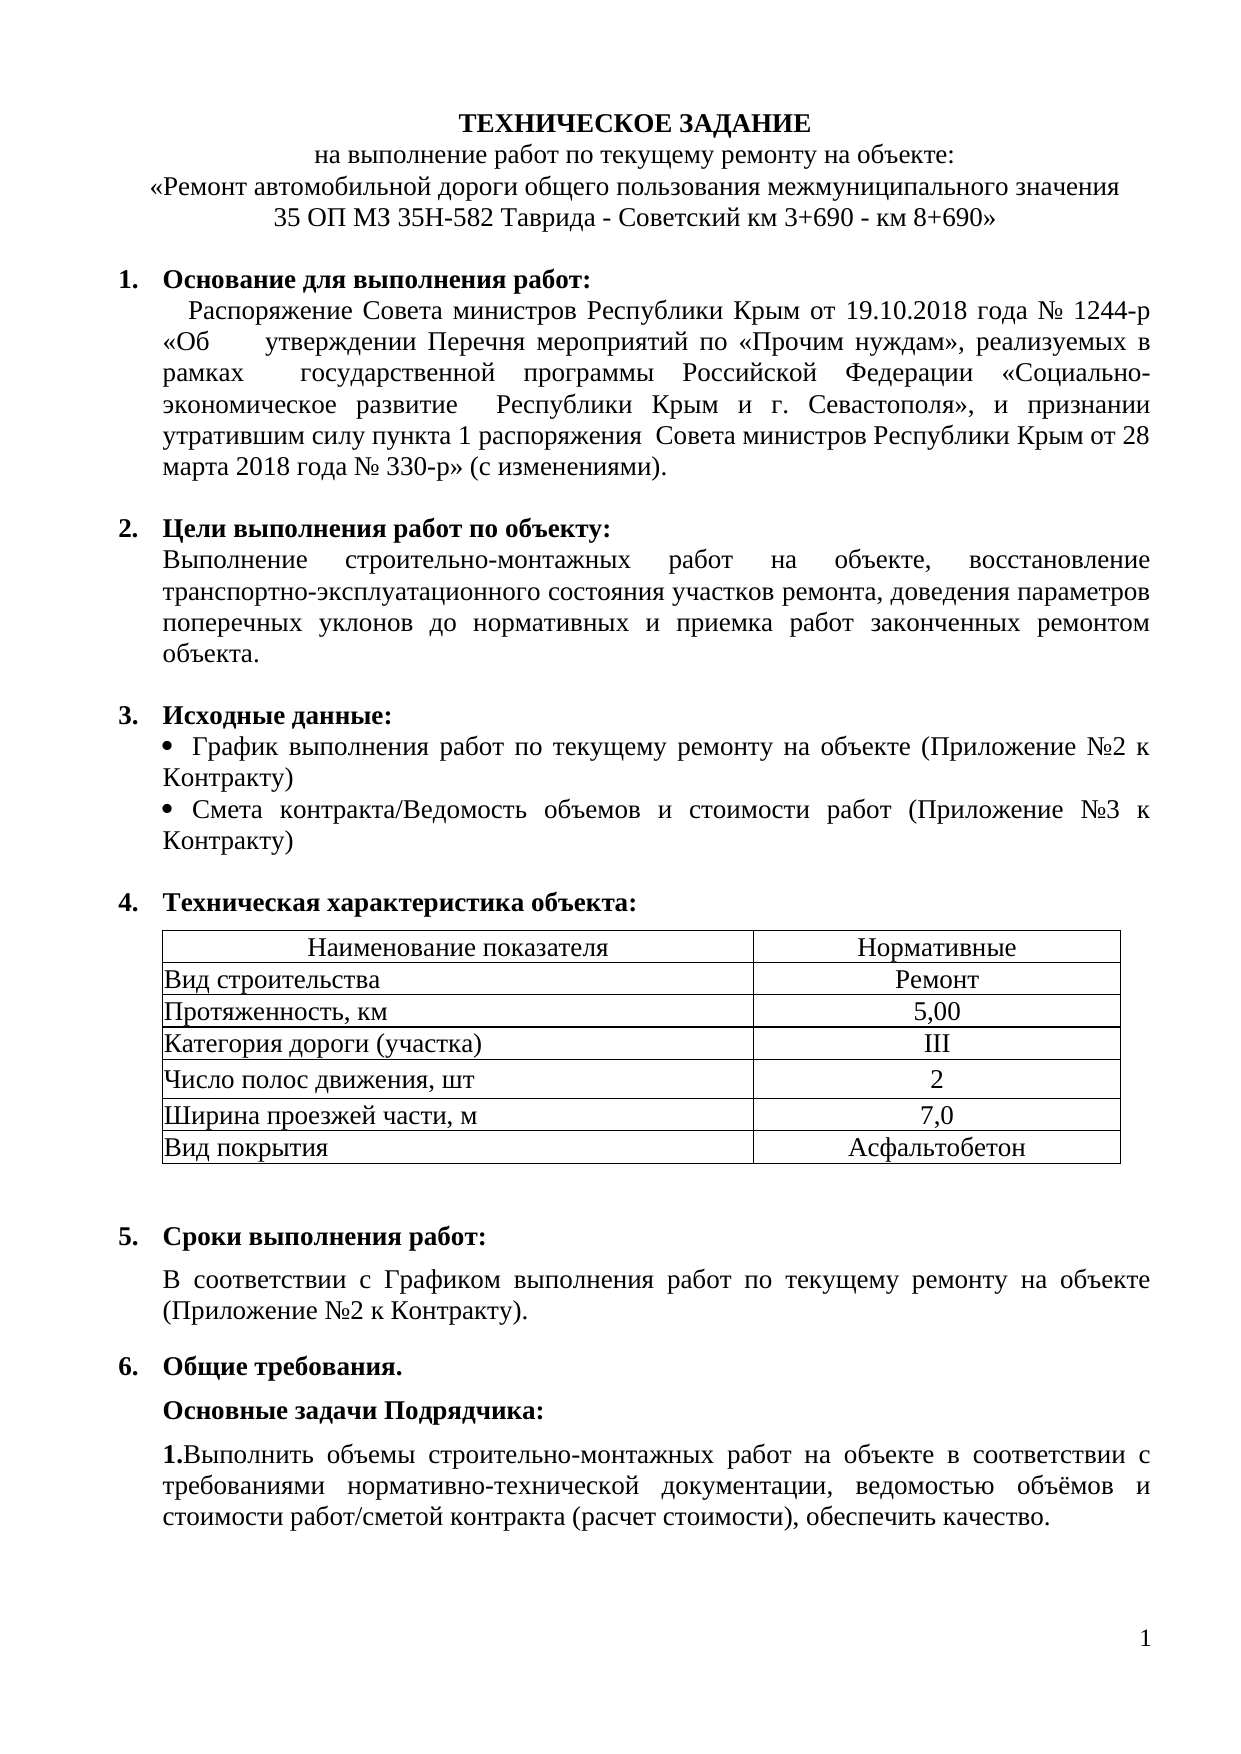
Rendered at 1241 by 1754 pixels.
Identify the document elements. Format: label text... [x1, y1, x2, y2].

table_cell 2 [754, 1060, 1120, 1098]
table_cell Вид строительства [163, 963, 753, 994]
table_cell Протяженность, км [163, 995, 753, 1026]
text Основные задачи Подрядчика: [162, 1394, 1152, 1425]
table_cell Число полос движения, шт [163, 1060, 753, 1098]
text Выполнение строительно-монтажных работ на объекте, восстановление транспортно-эксплуатационного состояния участков ремонта, доведения параметров поперечных уклонов до нормативных и приемка работ законченных ремонтом объекта. [162, 543, 1152, 668]
table_header Нормативные [754, 931, 1120, 962]
list Сроки выполнения работ: [118, 1219, 1152, 1251]
table_cell III [754, 1028, 1120, 1059]
text «Ремонт автомобильной дороги общего пользования межмуниципального значения 35 ОП МЗ 35Н-582 Таврида - Советский км 3+690 - км 8+690» [118, 170, 1152, 232]
table_header Наименование показателя [163, 931, 753, 962]
list Общие требования. [118, 1351, 1152, 1382]
list Смета контракта/Ведомость объемов и стоимости работ (Приложение №3 к Контракту) [162, 793, 1152, 855]
table_cell 7,0 [754, 1099, 1120, 1130]
text ТЕХНИЧЕСКОЕ ЗАДАНИЕ [118, 107, 1152, 138]
list Цели выполнения работ по объекту: [118, 512, 1152, 543]
list График выполнения работ по текущему ремонту на объекте (Приложение №2 к Контракту) [162, 730, 1152, 793]
table_cell 5,00 [754, 995, 1120, 1026]
list Основание для выполнения работ: [118, 263, 1152, 294]
table_cell Ремонт [754, 963, 1120, 994]
list Техническая характеристика объекта: [118, 886, 1152, 917]
table_cell Асфальтобетон [754, 1131, 1120, 1162]
text 1.Выполнить объемы строительно-монтажных работ на объекте в соответствии с требованиями нормативно-технической документации, ведомостью объёмов и стоимости работ/сметой контракта (расчет стоимости), обеспечить качество. [162, 1438, 1152, 1531]
text Распоряжение Совета министров Республики Крым от 19.10.2018 года № 1244-р «Об утверждении Перечня мероприятий по «Прочим нуждам», реализуемых в рамках государственной программы Российской Федерации «Социально-экономическое развитие Республики Крым и г. Севастополя», и признании утратившим силу пункта 1 распоряжения Совета министров Республики Крым от 28 марта 2018 года № 330-р» (с изменениями). [118, 294, 1152, 481]
text на выполнение работ по текущему ремонту на объекте: [118, 138, 1152, 170]
table_cell Ширина проезжей части, м [163, 1099, 753, 1130]
list Исходные данные: [118, 699, 1152, 730]
table_cell Категория дороги (участка) [163, 1028, 753, 1059]
text В соответствии с Графиком выполнения работ по текущему ремонту на объекте (Приложение №2 к Контракту). [162, 1263, 1152, 1326]
table_cell Вид покрытия [163, 1131, 753, 1162]
